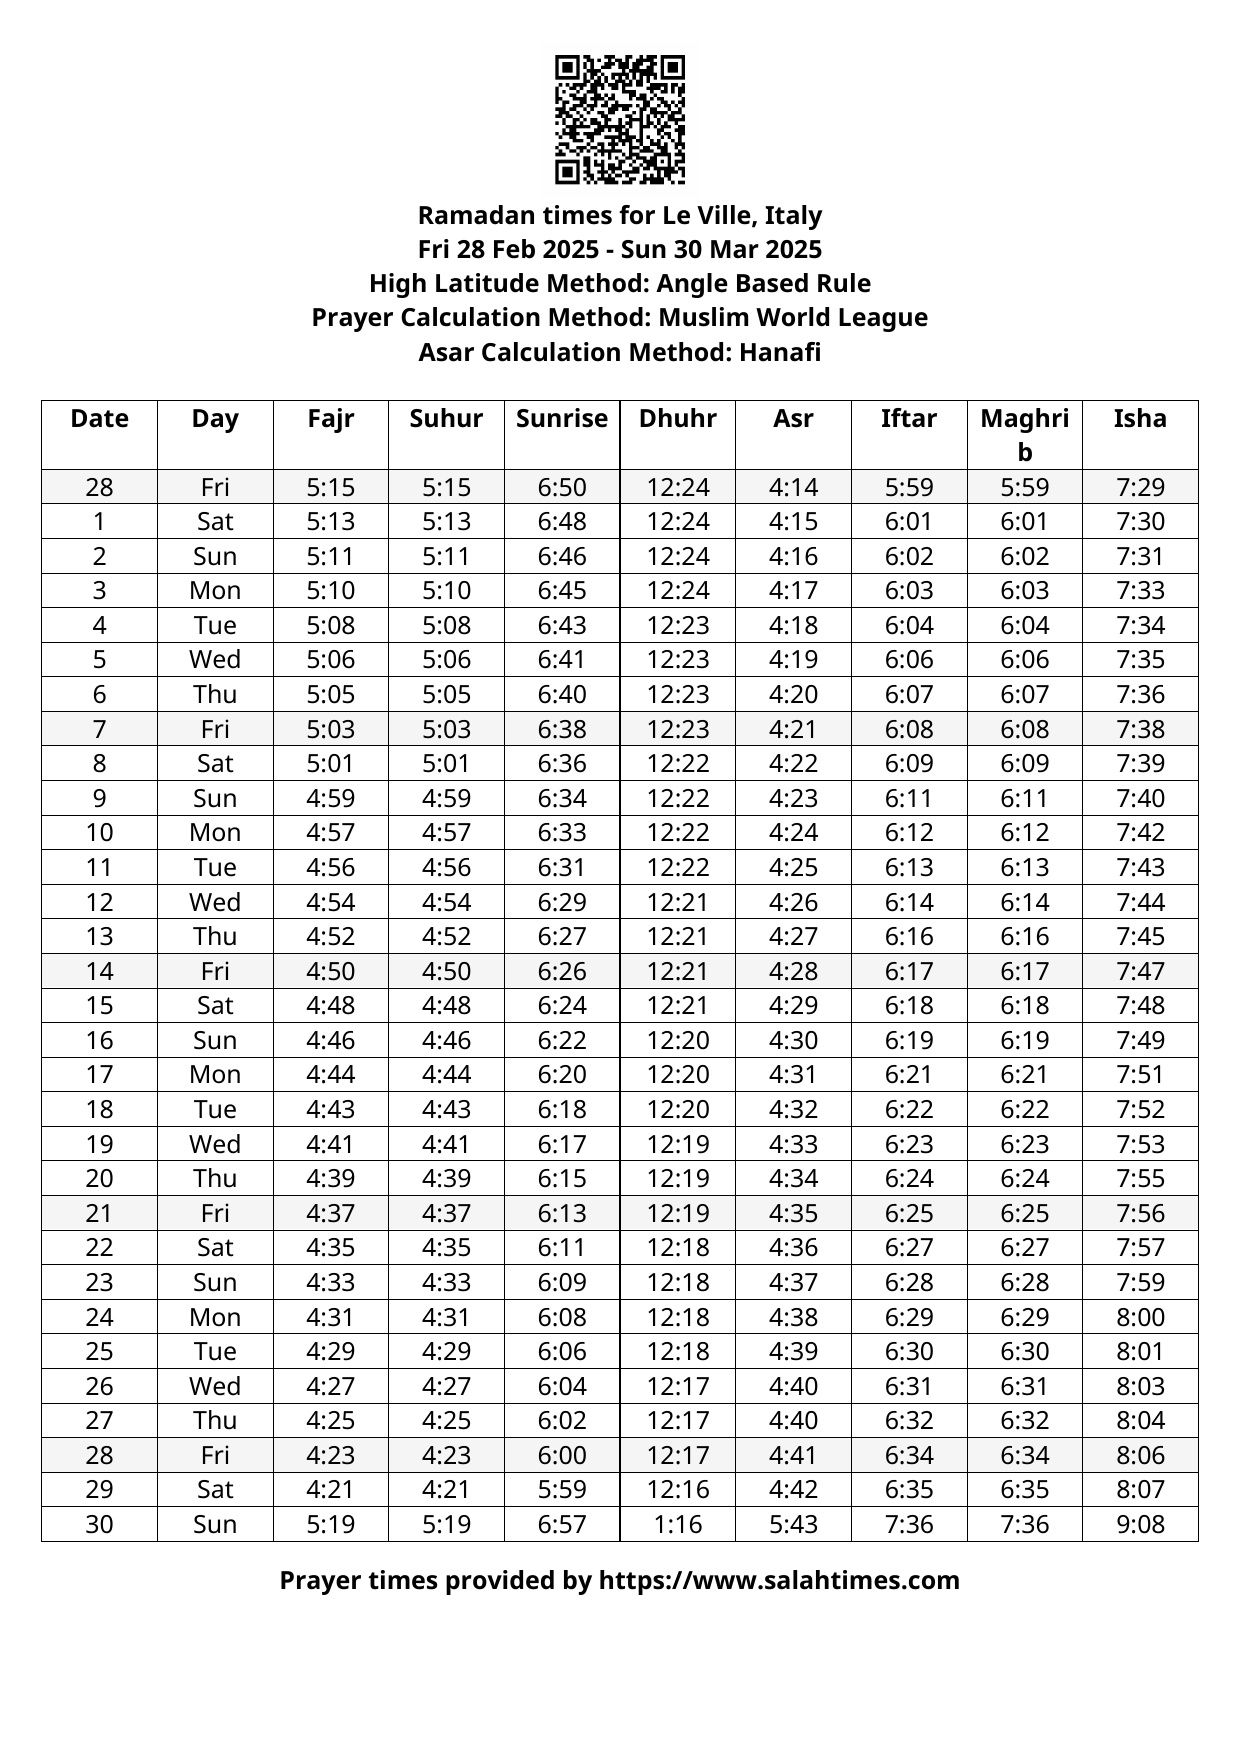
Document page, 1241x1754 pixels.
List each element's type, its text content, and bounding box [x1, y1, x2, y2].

table_cell 4:17 [736, 574, 851, 607]
table_cell 12:20 [621, 1023, 735, 1057]
table_cell 6:17 [852, 954, 967, 987]
table_cell 12:24 [621, 574, 735, 607]
table_cell 7:42 [1083, 816, 1198, 849]
table_cell 4:57 [389, 816, 504, 849]
table_cell 7:35 [1083, 643, 1198, 676]
table_cell Thu [158, 677, 273, 711]
table_cell 7:48 [1083, 989, 1198, 1022]
table_cell 12:21 [621, 989, 735, 1022]
table_cell 12:18 [621, 1334, 735, 1368]
table_cell 6:04 [852, 608, 967, 642]
table_cell 4:44 [274, 1058, 388, 1091]
table_cell 12:16 [621, 1473, 735, 1506]
table_cell 30 [42, 1507, 157, 1541]
table_cell 4:33 [274, 1265, 388, 1299]
table_cell 6:11 [852, 781, 967, 814]
table_cell 5:15 [274, 470, 388, 503]
table_cell 4:29 [274, 1334, 388, 1368]
table_cell 4:50 [389, 954, 504, 987]
table_cell 6:29 [505, 885, 619, 918]
table_cell 17 [42, 1058, 157, 1091]
table_cell 6:08 [505, 1300, 619, 1333]
table_cell 6:18 [852, 989, 967, 1022]
text Fri 28 Feb 2025 - Sun 30 Mar 2025 [42, 232, 1198, 266]
table_cell 4:29 [736, 989, 851, 1022]
table_cell 12:17 [621, 1404, 735, 1437]
table_cell 11 [42, 850, 157, 884]
table_cell 5:01 [274, 746, 388, 780]
table_cell 8:03 [1083, 1369, 1198, 1402]
table_cell 4:40 [736, 1404, 851, 1437]
table_cell 4:39 [736, 1334, 851, 1368]
table_cell 7:45 [1083, 919, 1198, 953]
table_cell 6:27 [852, 1231, 967, 1264]
table_cell 6:50 [505, 470, 619, 503]
table_cell 7:30 [1083, 504, 1198, 538]
table_cell 4:14 [736, 470, 851, 503]
table_cell 8 [42, 746, 157, 780]
table_cell 4:29 [389, 1334, 504, 1368]
table_cell 4:43 [389, 1092, 504, 1126]
table_cell 24 [42, 1300, 157, 1333]
table_cell 9 [42, 781, 157, 814]
table_cell 12:18 [621, 1265, 735, 1299]
table_cell 6:45 [505, 574, 619, 607]
table_cell 4:40 [736, 1369, 851, 1402]
table_cell 6:36 [505, 746, 619, 780]
table_cell 6:06 [505, 1334, 619, 1368]
table_cell 6:29 [852, 1300, 967, 1333]
table_cell 12:22 [621, 850, 735, 884]
table_header Iftar [852, 401, 967, 469]
table_cell 6:17 [505, 1127, 619, 1160]
table_cell 5:11 [274, 539, 388, 572]
table_cell 4:23 [736, 781, 851, 814]
table_cell 4:20 [736, 677, 851, 711]
table_cell 4:22 [736, 746, 851, 780]
table_cell 7:44 [1083, 885, 1198, 918]
table_cell 8:00 [1083, 1300, 1198, 1333]
table_cell 6:08 [968, 712, 1082, 745]
table_cell Wed [158, 1369, 273, 1402]
table_cell 6:32 [852, 1404, 967, 1437]
table_cell 5:15 [389, 470, 504, 503]
table_cell 12 [42, 885, 157, 918]
table_cell 6 [42, 677, 157, 711]
table_cell 6:18 [505, 1092, 619, 1126]
table_cell 12:17 [621, 1438, 735, 1472]
table_cell 5:13 [274, 504, 388, 538]
table_cell 7 [42, 712, 157, 745]
table_cell Fri [158, 712, 273, 745]
table_cell 4:35 [274, 1231, 388, 1264]
table_cell 7:43 [1083, 850, 1198, 884]
table_cell Wed [158, 643, 273, 676]
table_cell 6:17 [968, 954, 1082, 987]
table_cell 7:39 [1083, 746, 1198, 780]
table_cell 12:19 [621, 1161, 735, 1195]
table_cell 6:07 [852, 677, 967, 711]
table_cell 6:31 [852, 1369, 967, 1402]
table_cell 12:21 [621, 919, 735, 953]
table_header Date [42, 401, 157, 469]
table_cell 12:23 [621, 643, 735, 676]
table_cell Sat [158, 746, 273, 780]
table_cell 6:43 [505, 608, 619, 642]
table_header Dhuhr [621, 401, 735, 469]
table_cell 6:30 [852, 1334, 967, 1368]
table_cell 6:27 [968, 1231, 1082, 1264]
table_cell Fri [158, 1196, 273, 1229]
table_cell 6:02 [852, 539, 967, 572]
table_cell Sun [158, 539, 273, 572]
table_cell 4:25 [736, 850, 851, 884]
table_cell 4:50 [274, 954, 388, 987]
table_header Sunrise [505, 401, 619, 469]
table_cell 1 [42, 504, 157, 538]
table_cell 5:03 [389, 712, 504, 745]
table_cell 12:22 [621, 816, 735, 849]
table_cell 7:52 [1083, 1092, 1198, 1126]
table_cell 7:31 [1083, 539, 1198, 572]
table_cell 4:46 [274, 1023, 388, 1057]
table_header Asr [736, 401, 851, 469]
table_cell 4:23 [389, 1438, 504, 1472]
table_cell 12:24 [621, 504, 735, 538]
table_cell 4:27 [736, 919, 851, 953]
table_cell Wed [158, 1127, 273, 1160]
table_cell 4:48 [389, 989, 504, 1022]
table_cell 6:31 [968, 1369, 1082, 1402]
table_cell Sun [158, 1023, 273, 1057]
table_cell 6:24 [505, 989, 619, 1022]
table_cell 4:43 [274, 1092, 388, 1126]
table_cell 7:36 [852, 1507, 967, 1541]
table_cell 4:21 [389, 1473, 504, 1506]
table_cell 4:34 [736, 1161, 851, 1195]
table_cell 7:51 [1083, 1058, 1198, 1091]
table_cell 12:20 [621, 1058, 735, 1091]
table_cell 5:59 [852, 470, 967, 503]
table_cell 6:13 [852, 850, 967, 884]
table_cell 6:48 [505, 504, 619, 538]
table_cell 12:19 [621, 1196, 735, 1229]
table_cell 6:19 [852, 1023, 967, 1057]
table_cell 7:55 [1083, 1161, 1198, 1195]
table_cell 4:36 [736, 1231, 851, 1264]
table_cell 4:21 [274, 1473, 388, 1506]
table_cell Wed [158, 885, 273, 918]
table_cell 6:25 [968, 1196, 1082, 1229]
table_cell 6:06 [852, 643, 967, 676]
table_cell 4:33 [736, 1127, 851, 1160]
table_cell 4:30 [736, 1023, 851, 1057]
table_cell 6:46 [505, 539, 619, 572]
table_cell 4:19 [736, 643, 851, 676]
table_cell 4:39 [389, 1161, 504, 1195]
table_cell 12:22 [621, 781, 735, 814]
table_cell 23 [42, 1265, 157, 1299]
table_cell 7:33 [1083, 574, 1198, 607]
table_cell 7:57 [1083, 1231, 1198, 1264]
table_cell 7:53 [1083, 1127, 1198, 1160]
table_cell 4:59 [274, 781, 388, 814]
table_cell 7:36 [968, 1507, 1082, 1541]
table_cell 29 [42, 1473, 157, 1506]
table_cell 7:29 [1083, 470, 1198, 503]
table_cell Tue [158, 1334, 273, 1368]
text Ramadan times for Le Ville, Italy [42, 198, 1198, 232]
table_cell 6:13 [505, 1196, 619, 1229]
table_cell 6:04 [968, 608, 1082, 642]
table_cell 4:25 [389, 1404, 504, 1437]
table_cell 4:33 [389, 1265, 504, 1299]
table_cell 6:16 [968, 919, 1082, 953]
table_cell Fri [158, 1438, 273, 1472]
table_cell 22 [42, 1231, 157, 1264]
table_cell 6:30 [968, 1334, 1082, 1368]
table_cell 6:09 [505, 1265, 619, 1299]
table_cell 4:27 [389, 1369, 504, 1402]
table_cell 6:06 [968, 643, 1082, 676]
table_cell 6:57 [505, 1507, 619, 1541]
table_cell 6:33 [505, 816, 619, 849]
table_cell 28 [42, 1438, 157, 1472]
table_cell 16 [42, 1023, 157, 1057]
table_cell 4:41 [736, 1438, 851, 1472]
table_cell 12:23 [621, 677, 735, 711]
table_cell 12:20 [621, 1092, 735, 1126]
table_header Fajr [274, 401, 388, 469]
table_cell 15 [42, 989, 157, 1022]
table_cell 5:03 [274, 712, 388, 745]
table_cell 6:23 [852, 1127, 967, 1160]
table_cell 6:14 [968, 885, 1082, 918]
table_cell 5:05 [389, 677, 504, 711]
table_cell 5:08 [274, 608, 388, 642]
table_cell 5:59 [505, 1473, 619, 1506]
text Asar Calculation Method: Hanafi [42, 334, 1198, 368]
table_cell 5:19 [389, 1507, 504, 1541]
table_cell 4:56 [274, 850, 388, 884]
table_cell 4:52 [274, 919, 388, 953]
table_cell 4:46 [389, 1023, 504, 1057]
table_cell Tue [158, 1092, 273, 1126]
table_cell 4:44 [389, 1058, 504, 1091]
table_cell 5:10 [274, 574, 388, 607]
table_cell 13 [42, 919, 157, 953]
table_cell 6:22 [968, 1092, 1082, 1126]
table_cell 4:21 [736, 712, 851, 745]
table_cell 6:01 [852, 504, 967, 538]
table_cell 6:18 [968, 989, 1082, 1022]
table_cell 8:07 [1083, 1473, 1198, 1506]
table_cell 12:17 [621, 1369, 735, 1402]
table_cell Thu [158, 1161, 273, 1195]
table_cell 6:04 [505, 1369, 619, 1402]
table_cell Sun [158, 1507, 273, 1541]
table_cell 6:13 [968, 850, 1082, 884]
table_cell 8:01 [1083, 1334, 1198, 1368]
table_cell 9:08 [1083, 1507, 1198, 1541]
table_cell 6:03 [968, 574, 1082, 607]
table_cell 28 [42, 470, 157, 503]
table_cell 7:47 [1083, 954, 1198, 987]
table_cell Mon [158, 1300, 273, 1333]
table_cell 4:37 [274, 1196, 388, 1229]
table_cell 6:02 [505, 1404, 619, 1437]
table_cell 7:40 [1083, 781, 1198, 814]
table_cell 4:56 [389, 850, 504, 884]
table_cell Fri [158, 470, 273, 503]
table_cell Mon [158, 574, 273, 607]
table_header Isha [1083, 401, 1198, 469]
table_cell 6:21 [852, 1058, 967, 1091]
table_cell Thu [158, 1404, 273, 1437]
table_cell 4:48 [274, 989, 388, 1022]
table_cell 5:43 [736, 1507, 851, 1541]
table_cell 8:04 [1083, 1404, 1198, 1437]
table_cell 4:59 [389, 781, 504, 814]
table_cell Sat [158, 1231, 273, 1264]
table_cell 12:22 [621, 746, 735, 780]
table_cell 6:25 [852, 1196, 967, 1229]
table_cell 6:12 [852, 816, 967, 849]
table_cell 4:35 [389, 1231, 504, 1264]
table_cell 6:23 [968, 1127, 1082, 1160]
table_cell 4:37 [736, 1265, 851, 1299]
table_cell 4 [42, 608, 157, 642]
table_cell 6:22 [852, 1092, 967, 1126]
table_cell 4:27 [274, 1369, 388, 1402]
table_cell 6:02 [968, 539, 1082, 572]
table_cell 12:18 [621, 1300, 735, 1333]
table_cell 8:06 [1083, 1438, 1198, 1472]
table_cell 6:20 [505, 1058, 619, 1091]
table_header Day [158, 401, 273, 469]
table_cell 12:24 [621, 470, 735, 503]
table_cell 5:06 [389, 643, 504, 676]
table_cell 6:32 [968, 1404, 1082, 1437]
table_cell 14 [42, 954, 157, 987]
table_cell 6:07 [968, 677, 1082, 711]
table_cell 4:32 [736, 1092, 851, 1126]
picture [542, 41, 699, 198]
table_cell 6:09 [852, 746, 967, 780]
table_cell Fri [158, 954, 273, 987]
table_cell Tue [158, 850, 273, 884]
table_cell 2 [42, 539, 157, 572]
table_cell 4:57 [274, 816, 388, 849]
table_cell 12:21 [621, 885, 735, 918]
table_cell 7:38 [1083, 712, 1198, 745]
table_cell 4:25 [274, 1404, 388, 1437]
table_cell 4:31 [274, 1300, 388, 1333]
table_cell 6:29 [968, 1300, 1082, 1333]
table_cell 6:14 [852, 885, 967, 918]
table_cell Sat [158, 504, 273, 538]
table_cell 4:38 [736, 1300, 851, 1333]
table_cell Tue [158, 608, 273, 642]
table_cell 5 [42, 643, 157, 676]
table_cell 25 [42, 1334, 157, 1368]
table_cell 4:18 [736, 608, 851, 642]
table_cell 6:11 [968, 781, 1082, 814]
table_cell 6:34 [968, 1438, 1082, 1472]
table_cell 5:06 [274, 643, 388, 676]
table_cell 6:00 [505, 1438, 619, 1472]
table_cell 4:15 [736, 504, 851, 538]
text Prayer Calculation Method: Muslim World League [42, 300, 1198, 334]
table_cell 6:35 [968, 1473, 1082, 1506]
table_cell 6:16 [852, 919, 967, 953]
table_cell 5:10 [389, 574, 504, 607]
table_cell 6:12 [968, 816, 1082, 849]
table_cell 6:27 [505, 919, 619, 953]
table_cell 6:08 [852, 712, 967, 745]
table_cell 6:38 [505, 712, 619, 745]
table_cell 12:18 [621, 1231, 735, 1264]
table_cell 6:35 [852, 1473, 967, 1506]
table_cell 6:28 [968, 1265, 1082, 1299]
table_cell 6:22 [505, 1023, 619, 1057]
table_cell 4:41 [389, 1127, 504, 1160]
table_cell 6:28 [852, 1265, 967, 1299]
table_cell 5:19 [274, 1507, 388, 1541]
table_cell 21 [42, 1196, 157, 1229]
table_cell Sat [158, 989, 273, 1022]
table_cell 19 [42, 1127, 157, 1160]
text Prayer times provided by https://www.salahtimes.com [42, 1563, 1198, 1597]
table_cell 6:24 [968, 1161, 1082, 1195]
table_cell 4:31 [389, 1300, 504, 1333]
table_cell 5:11 [389, 539, 504, 572]
table_cell 4:41 [274, 1127, 388, 1160]
table_cell 5:59 [968, 470, 1082, 503]
table_cell 6:34 [505, 781, 619, 814]
table_cell Sun [158, 781, 273, 814]
table_cell 6:34 [852, 1438, 967, 1472]
table_cell 4:37 [389, 1196, 504, 1229]
table_cell 12:23 [621, 712, 735, 745]
table_cell 18 [42, 1092, 157, 1126]
table_cell 26 [42, 1369, 157, 1402]
table_cell Mon [158, 816, 273, 849]
table_cell 4:52 [389, 919, 504, 953]
table_cell 7:59 [1083, 1265, 1198, 1299]
table_cell 7:49 [1083, 1023, 1198, 1057]
table_cell 6:09 [968, 746, 1082, 780]
table_header Maghrib [968, 401, 1082, 469]
table_cell 4:35 [736, 1196, 851, 1229]
table_cell Sun [158, 1265, 273, 1299]
table_cell 6:41 [505, 643, 619, 676]
table_cell 4:16 [736, 539, 851, 572]
table_cell Sat [158, 1473, 273, 1506]
table_cell 1:16 [621, 1507, 735, 1541]
table_cell 6:26 [505, 954, 619, 987]
table_cell 6:24 [852, 1161, 967, 1195]
table_cell 6:11 [505, 1231, 619, 1264]
table_cell 4:26 [736, 885, 851, 918]
table_cell 6:03 [852, 574, 967, 607]
table_cell 5:13 [389, 504, 504, 538]
table_cell 12:21 [621, 954, 735, 987]
table_cell 6:21 [968, 1058, 1082, 1091]
table_cell 7:34 [1083, 608, 1198, 642]
table_cell 6:01 [968, 504, 1082, 538]
table_cell 4:54 [274, 885, 388, 918]
table_cell 5:08 [389, 608, 504, 642]
table_cell 4:54 [389, 885, 504, 918]
text High Latitude Method: Angle Based Rule [42, 266, 1198, 300]
table_cell 6:31 [505, 850, 619, 884]
table_cell 6:40 [505, 677, 619, 711]
table_cell 4:31 [736, 1058, 851, 1091]
table_cell 3 [42, 574, 157, 607]
table_cell 6:15 [505, 1161, 619, 1195]
table_cell 7:36 [1083, 677, 1198, 711]
table_cell 20 [42, 1161, 157, 1195]
table_cell 10 [42, 816, 157, 849]
table_cell 5:01 [389, 746, 504, 780]
table_header Suhur [389, 401, 504, 469]
table_cell 4:23 [274, 1438, 388, 1472]
table_cell 5:05 [274, 677, 388, 711]
table_cell Mon [158, 1058, 273, 1091]
table_cell 4:42 [736, 1473, 851, 1506]
table_cell Thu [158, 919, 273, 953]
table_cell 12:24 [621, 539, 735, 572]
table_cell 4:24 [736, 816, 851, 849]
table_cell 12:23 [621, 608, 735, 642]
table_cell 4:39 [274, 1161, 388, 1195]
table_cell 12:19 [621, 1127, 735, 1160]
table_cell 7:56 [1083, 1196, 1198, 1229]
table_cell 6:19 [968, 1023, 1082, 1057]
table_cell 4:28 [736, 954, 851, 987]
table_cell 27 [42, 1404, 157, 1437]
